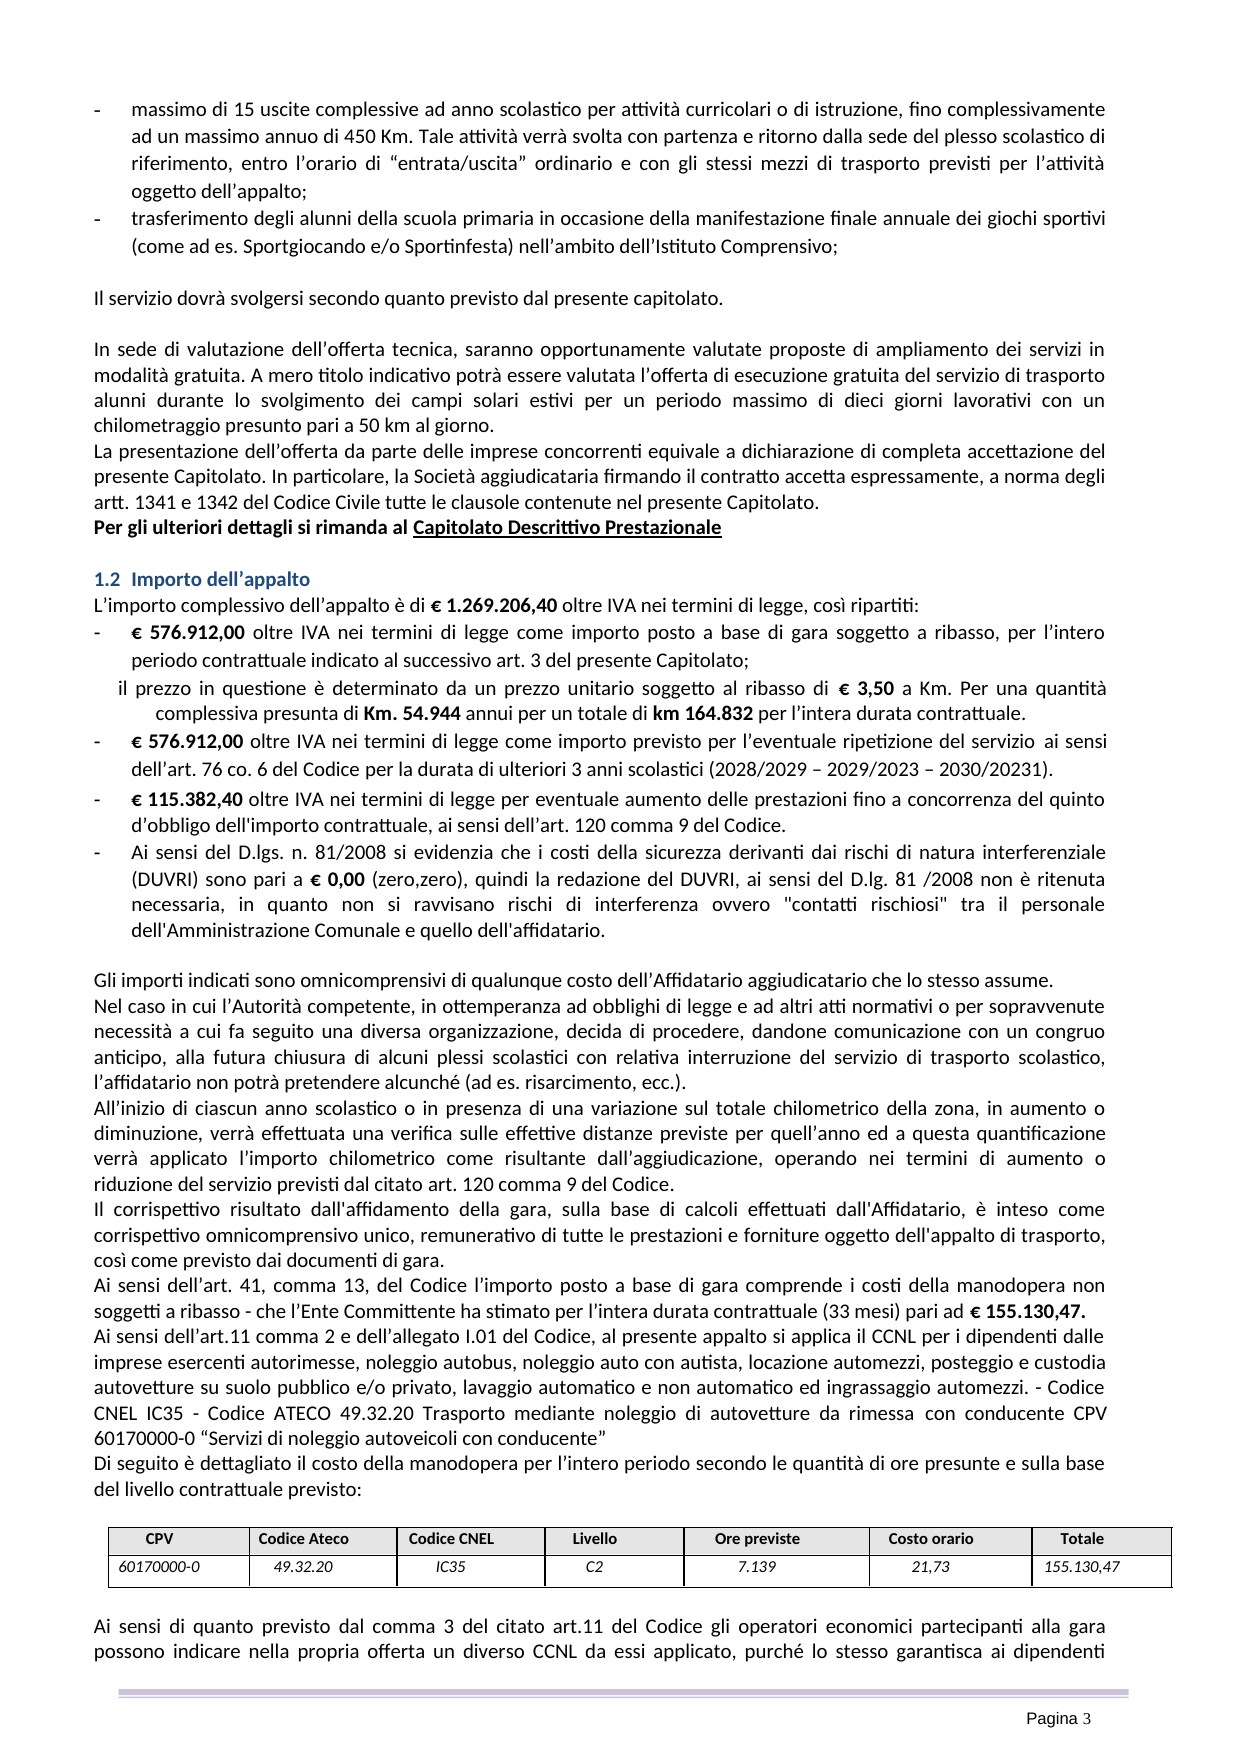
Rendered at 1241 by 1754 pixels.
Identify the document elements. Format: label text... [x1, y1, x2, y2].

list € 576.912,00 oltre IVA nei termini di legge come importo previsto per l’eventuale ripetizione del servizio ai sensi dell’art. 76 co. 6 del Codice per la durata di ulteriori 3 anni scolastici (2028/2029 – 2029/2023 – 2030/20231). [94, 726, 1107, 782]
list Ai sensi del D.lgs. n. 81/2008 si evidenzia che i costi della sicurezza derivanti dai rischi di natura interferenziale (DUVRI) sono pari a € 0,00 (zero,zero), quindi la redazione del DUVRI, ai sensi del D.lg. 81 /2008 non è ritenuta necessaria, in quanto non si ravvisano rischi di interferenza ovvero "contatti rischiosi" tra il personale dell'Amministrazione Comunale e quello dell'affidatario. [94, 837, 1107, 942]
text Il servizio dovrà svolgersi secondo quanto previsto dal presente capitolato. [94, 286, 1107, 311]
table_cell C2 [546, 1556, 683, 1586]
table_header Costo orario [870, 1528, 1031, 1554]
table_header Livello [546, 1528, 683, 1554]
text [94, 1613, 1107, 1664]
table_header Codice Ateco [250, 1528, 396, 1554]
list trasferimento degli alunni della scuola primaria in occasione della manifestazione finale annuale dei giochi sportivi (come ad es. Sportgiocando e/o Sportinfesta) nell’ambito dell’Istituto Comprensivo; [94, 205, 1107, 258]
table_cell 155.130,47 [1033, 1556, 1171, 1586]
text All’inizio di ciascun anno scolastico o in presenza di una variazione sul totale chilometrico della zona, in aumento o diminuzione, verrà effettuata una verifica sulle effettive distanze previste per quell’anno ed a questa quantificazione verrà applicato l’importo chilometrico come risultante dall’aggiudicazione, operando nei termini di aumento o riduzione del servizio previsti dal citato art. 120 comma 9 del Codice. [94, 1095, 1107, 1196]
list € 115.382,40 oltre IVA nei termini di legge per eventuale aumento delle prestazioni fino a concorrenza del quinto d’obbligo dell'importo contrattuale, ai sensi dell’art. 120 comma 9 del Codice. [94, 784, 1107, 837]
text L’importo complessivo dell’appalto è di € 1.269.206,40 oltre IVA nei termini di legge, così ripartiti: [94, 592, 1107, 617]
text La presentazione dell’offerta da parte delle imprese concorrenti equivale a dichiarazione di completa accettazione del presente Capitolato. In particolare, la Società aggiudicataria firmando il contratto accetta espressamente, a norma degli artt. 1341 e 1342 del Codice Civile tutte le clausole contenute nel presente Capitolato. [94, 438, 1107, 514]
table_header Codice CNEL [398, 1528, 544, 1554]
table_header Totale [1033, 1528, 1171, 1554]
table_header Ore previste [685, 1528, 869, 1554]
text Per gli ulteriori dettagli si rimanda al Capitolato Descrittivo Prestazionale [94, 514, 1146, 540]
table_cell 21,73 [870, 1556, 1031, 1586]
text Ai sensi dell’art.11 comma 2 e dell’allegato I.01 del Codice, al presente appalto si applica il CCNL per i dipendenti dalle imprese esercenti autorimesse, noleggio autobus, noleggio auto con autista, locazione automezzi, posteggio e custodia autovetture su suolo pubblico e/o privato, lavaggio automatico e non automatico ed ingrassaggio automezzi. - Codice CNEL IC35 - Codice ATECO 49.32.20 Trasporto mediante noleggio di autovetture da rimessa con conducente CPV 60170000-0 “Servizi di noleggio autoveicoli con conducente” [94, 1323, 1107, 1451]
table_cell 7.139 [685, 1556, 869, 1586]
list massimo di 15 uscite complessive ad anno scolastico per attività curricolari o di istruzione, fino complessivamente ad un massimo annuo di 450 Km. Tale attività verrà svolta con partenza e ritorno dalla sede del plesso scolastico di riferimento, entro l’orario di “entrata/uscita” ordinario e con gli stessi mezzi di trasporto previsti per l’attività oggetto dell’appalto; [94, 96, 1107, 203]
text Di seguito è dettagliato il costo della manodopera per l’intero periodo secondo le quantità di ore presunte e sulla base del livello contrattuale previsto: [94, 1451, 1107, 1501]
text Il corrispettivo risultato dall'affidamento della gara, sulla base di calcoli effettuati dall'Affidatario, è inteso come corrispettivo omnicomprensivo unico, remunerativo di tutte le prestazioni e forniture oggetto dell'appalto di trasporto, così come previsto dai documenti di gara. [94, 1196, 1107, 1273]
text Ai sensi dell’art. 41, comma 13, del Codice l’importo posto a base di gara comprende i costi della manodopera non soggetti a ribasso - che l’Ente Committente ha stimato per l’intera durata contrattuale (33 mesi) pari ad € 155.130,47. [94, 1273, 1107, 1323]
list il prezzo in questione è determinato da un prezzo unitario soggetto al ribasso di € 3,50 a Km. Per una quantità complessiva presunta di Km. 54.944 annui per un totale di km 164.832 per l’intera durata contrattuale. [118, 675, 1107, 726]
text Gli importi indicati sono omnicomprensivi di qualunque costo dell’Affidatario aggiudicatario che lo stesso assume. [94, 968, 1107, 993]
table_cell 49.32.20 [250, 1556, 396, 1586]
list Importo dell’appalto [94, 566, 1123, 592]
table_cell 60170000-0 [109, 1556, 249, 1586]
table_header CPV [109, 1528, 249, 1554]
text Nel caso in cui l’Autorità competente, in ottemperanza ad obblighi di legge e ad altri atti normativi o per sopravvenute necessità a cui fa seguito una diversa organizzazione, decida di procedere, dandone comunicazione con un congruo anticipo, alla futura chiusura di alcuni plessi scolastici con relativa interruzione del servizio di trasporto scolastico, l’affidatario non potrà pretendere alcunché (ad es. risarcimento, ecc.). [94, 993, 1107, 1095]
list € 576.912,00 oltre IVA nei termini di legge come importo posto a base di gara soggetto a ribasso, per l’intero periodo contrattuale indicato al successivo art. 3 del presente Capitolato; [94, 617, 1107, 673]
table_cell IC35 [398, 1556, 544, 1586]
text In sede di valutazione dell’offerta tecnica, saranno opportunamente valutate proposte di ampliamento dei servizi in modalità gratuita. A mero titolo indicativo potrà essere valutata l’offerta di esecuzione gratuita del servizio di trasporto alunni durante lo svolgimento dei campi solari estivi per un periodo massimo di dieci giorni lavorativi con un chilometraggio presunto pari a 50 km al giorno. [94, 336, 1107, 438]
